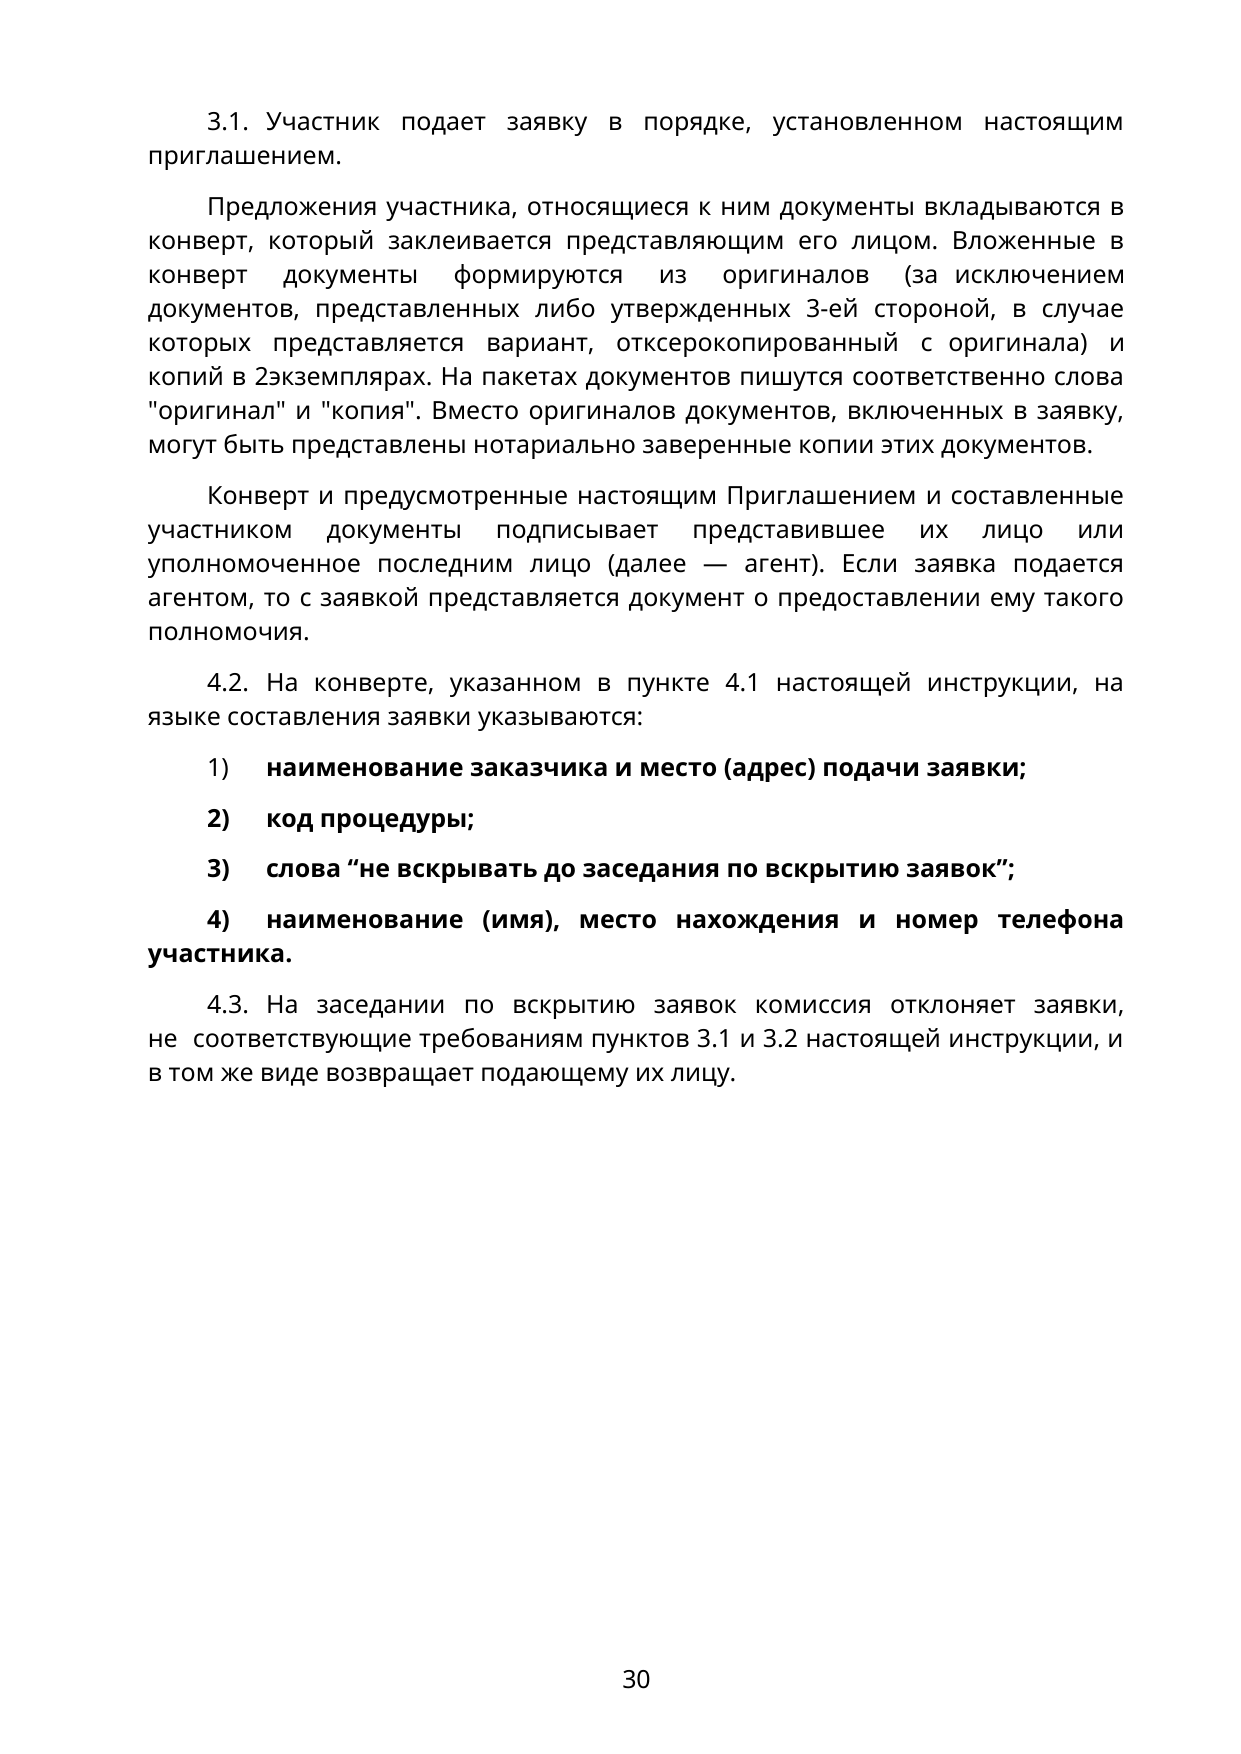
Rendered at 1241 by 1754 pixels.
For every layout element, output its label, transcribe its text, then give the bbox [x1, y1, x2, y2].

text 2) код процедуры; [148, 800, 1125, 834]
text Конверт и предусмотренные настоящим Приглашением и составленные участником документы подписывает представившее их лицо или уполномоченное последним лицо (далее — агент). Если заявка подается агентом, то с заявкой представляется документ о предоставлении ему такого полномочия. [148, 478, 1125, 648]
text 3) слова “не вскрывать до заседания по вскрытию заявок”; [148, 851, 1125, 885]
text Предложения участника, относящиеся к ним документы вкладываются в конверт, который заклеивается представляющим его лицом. Вложенные в конверт документы формируются из оригиналов (за исключением документов, представленных либо утвержденных 3-ей стороной, в случае которых представляется вариант, отксерокопированный с оригинала) и копий в 2экземплярах. На пакетах документов пишутся соответственно слова "оригинал" и "копия". Вместо оригиналов документов, включенных в заявку, могут быть представлены нотариально заверенные копии этих документов. [148, 188, 1125, 461]
text 4.2. На конверте, указанном в пункте 4.1 настоящей инструкции, на языке составления заявки указываются: [148, 665, 1125, 733]
text 4.3. На заседании по вскрытию заявок комиссия отклоняет заявки, не соответствующие требованиям пунктов 3.1 и 3.2 настоящей инструкции, и в том же виде возвращает подающему их лицу. [148, 987, 1125, 1089]
text 4) наименование (имя), место нахождения и номер телефона участника. [148, 902, 1125, 970]
text 3.1. Участник подает заявку в порядке, установленном настоящим приглашением. [148, 103, 1125, 172]
text 1) наименование заказчика и место (адрес) подачи заявки; [148, 749, 1125, 784]
